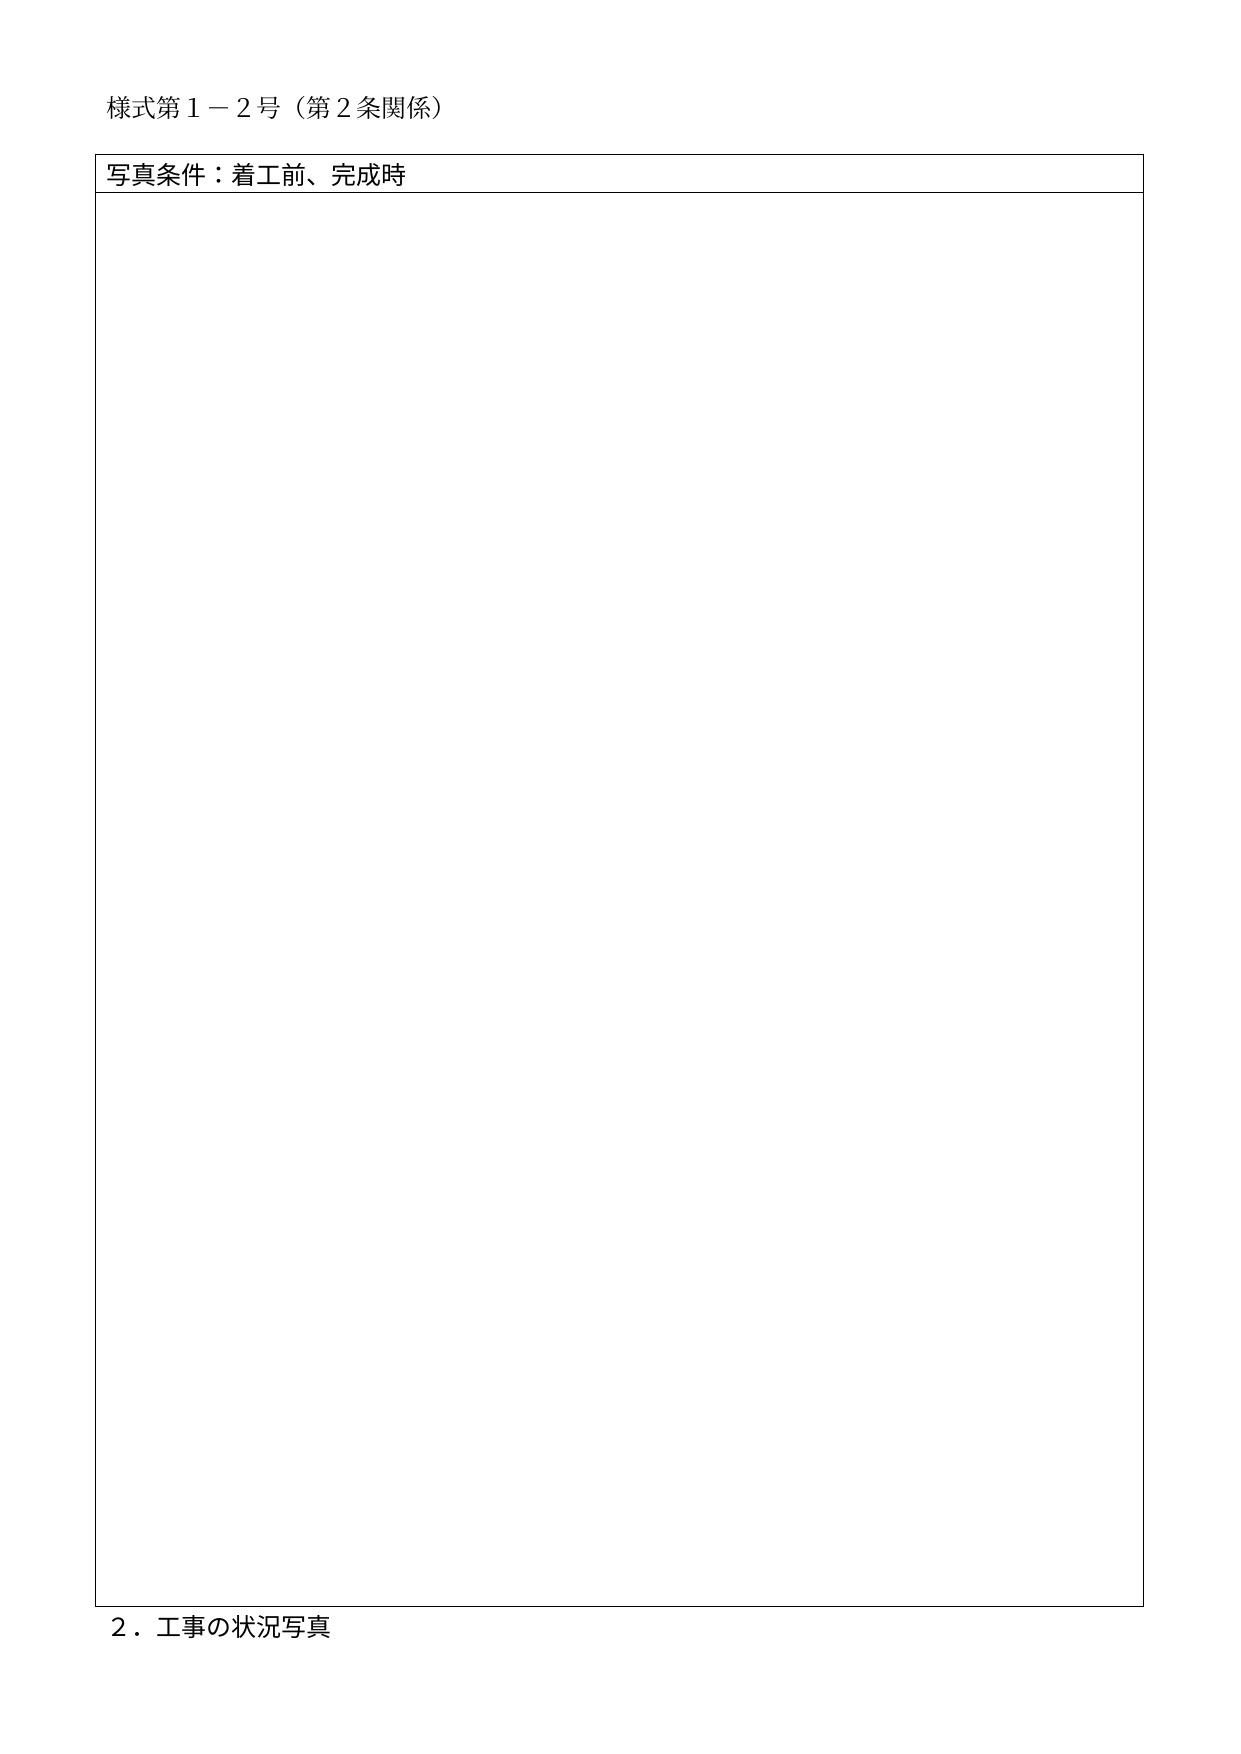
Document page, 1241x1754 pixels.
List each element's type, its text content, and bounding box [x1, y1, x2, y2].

text ２．工事の状況写真 [106, 1607, 1134, 1644]
table_header 写真条件：着工前、完成時 [96, 155, 1143, 192]
table_cell [96, 193, 1143, 1606]
